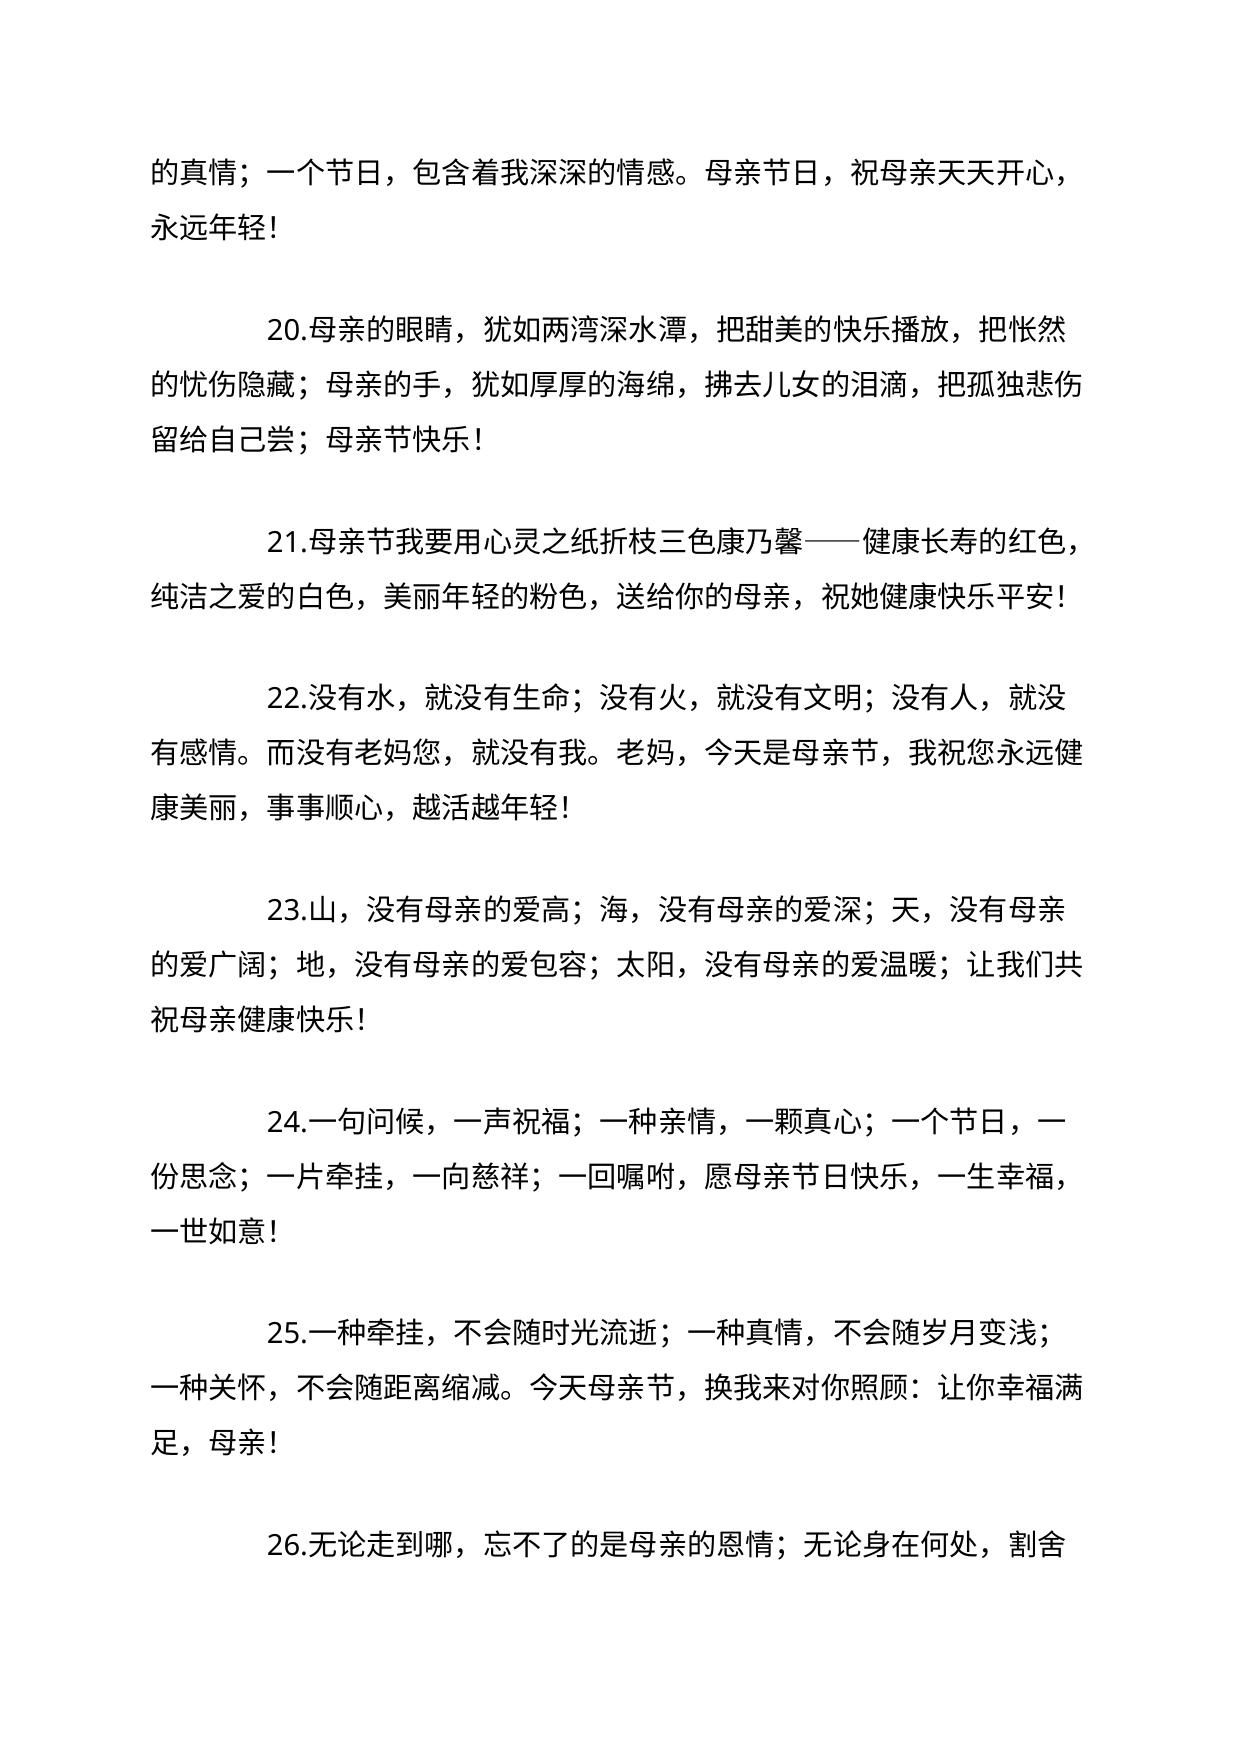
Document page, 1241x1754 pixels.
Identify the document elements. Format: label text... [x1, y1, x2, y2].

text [150, 150, 1090, 247]
text 22.没有水，就没有生命；没有火，就没有文明；没有人，就没有感情。而没有老妈您，就没有我。老妈，今天是母亲节，我祝您永远健康美丽，事事顺心，越活越年轻！ [150, 675, 1090, 827]
text 20.母亲的眼睛，犹如两湾深水潭，把甜美的快乐播放，把怅然的忧伤隐藏；母亲的手，犹如厚厚的海绵，拂去儿女的泪滴，把孤独悲伤留给自己尝；母亲节快乐！ [150, 307, 1090, 459]
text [150, 1522, 1090, 1564]
text 23.山，没有母亲的爱高；海，没有母亲的爱深；天，没有母亲的爱广阔；地，没有母亲的爱包容；太阳，没有母亲的爱温暖；让我们共祝母亲健康快乐！ [150, 887, 1090, 1039]
text 24.一句问候，一声祝福；一种亲情，一颗真心；一个节日，一份思念；一片牵挂，一向慈祥；一回嘱咐，愿母亲节日快乐，一生幸福，一世如意！ [150, 1098, 1090, 1251]
text 25.一种牵挂，不会随时光流逝；一种真情，不会随岁月变浅；一种关怀，不会随距离缩减。今天母亲节，换我来对你照顾：让你幸福满足，母亲！ [150, 1310, 1090, 1462]
text 21.母亲节我要用心灵之纸折枝三色康乃馨——健康长寿的红色，纯洁之爱的白色，美丽年轻的粉色，送给你的母亲，祝她健康快乐平安！ [150, 518, 1090, 616]
